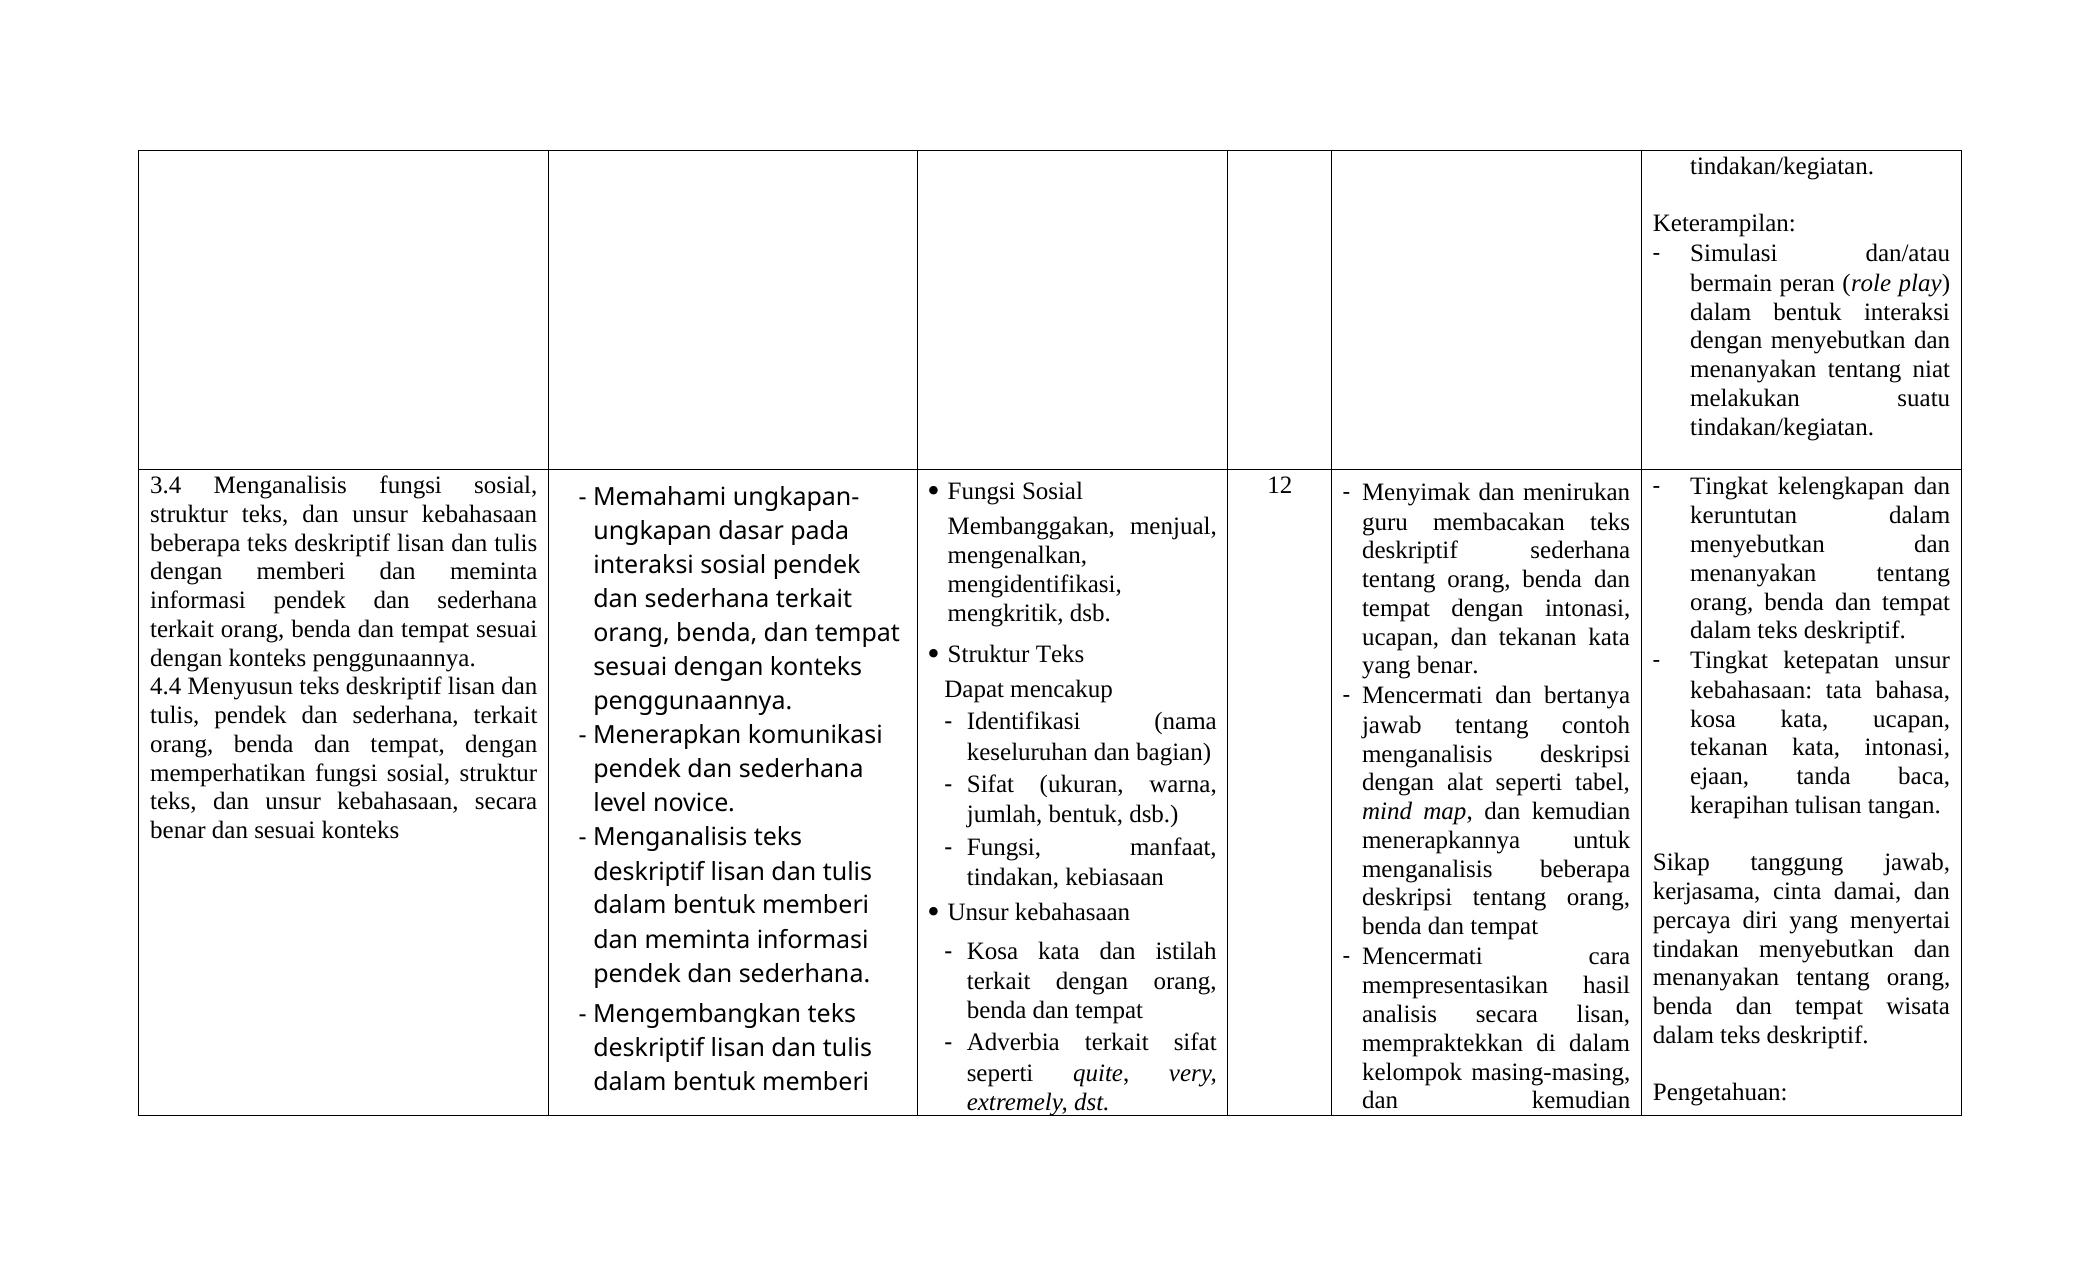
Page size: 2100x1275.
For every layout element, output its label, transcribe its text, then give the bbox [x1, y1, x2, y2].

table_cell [549, 151, 917, 469]
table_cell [1642, 470, 1961, 1115]
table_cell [1332, 151, 1641, 469]
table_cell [139, 470, 548, 1115]
table_cell 6 [1228, 151, 1331, 469]
table_cell 12 [1228, 470, 1331, 1115]
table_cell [1332, 470, 1641, 1115]
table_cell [1642, 151, 1961, 469]
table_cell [549, 470, 917, 1115]
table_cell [918, 151, 1227, 469]
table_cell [139, 151, 548, 469]
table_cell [918, 470, 1227, 1115]
